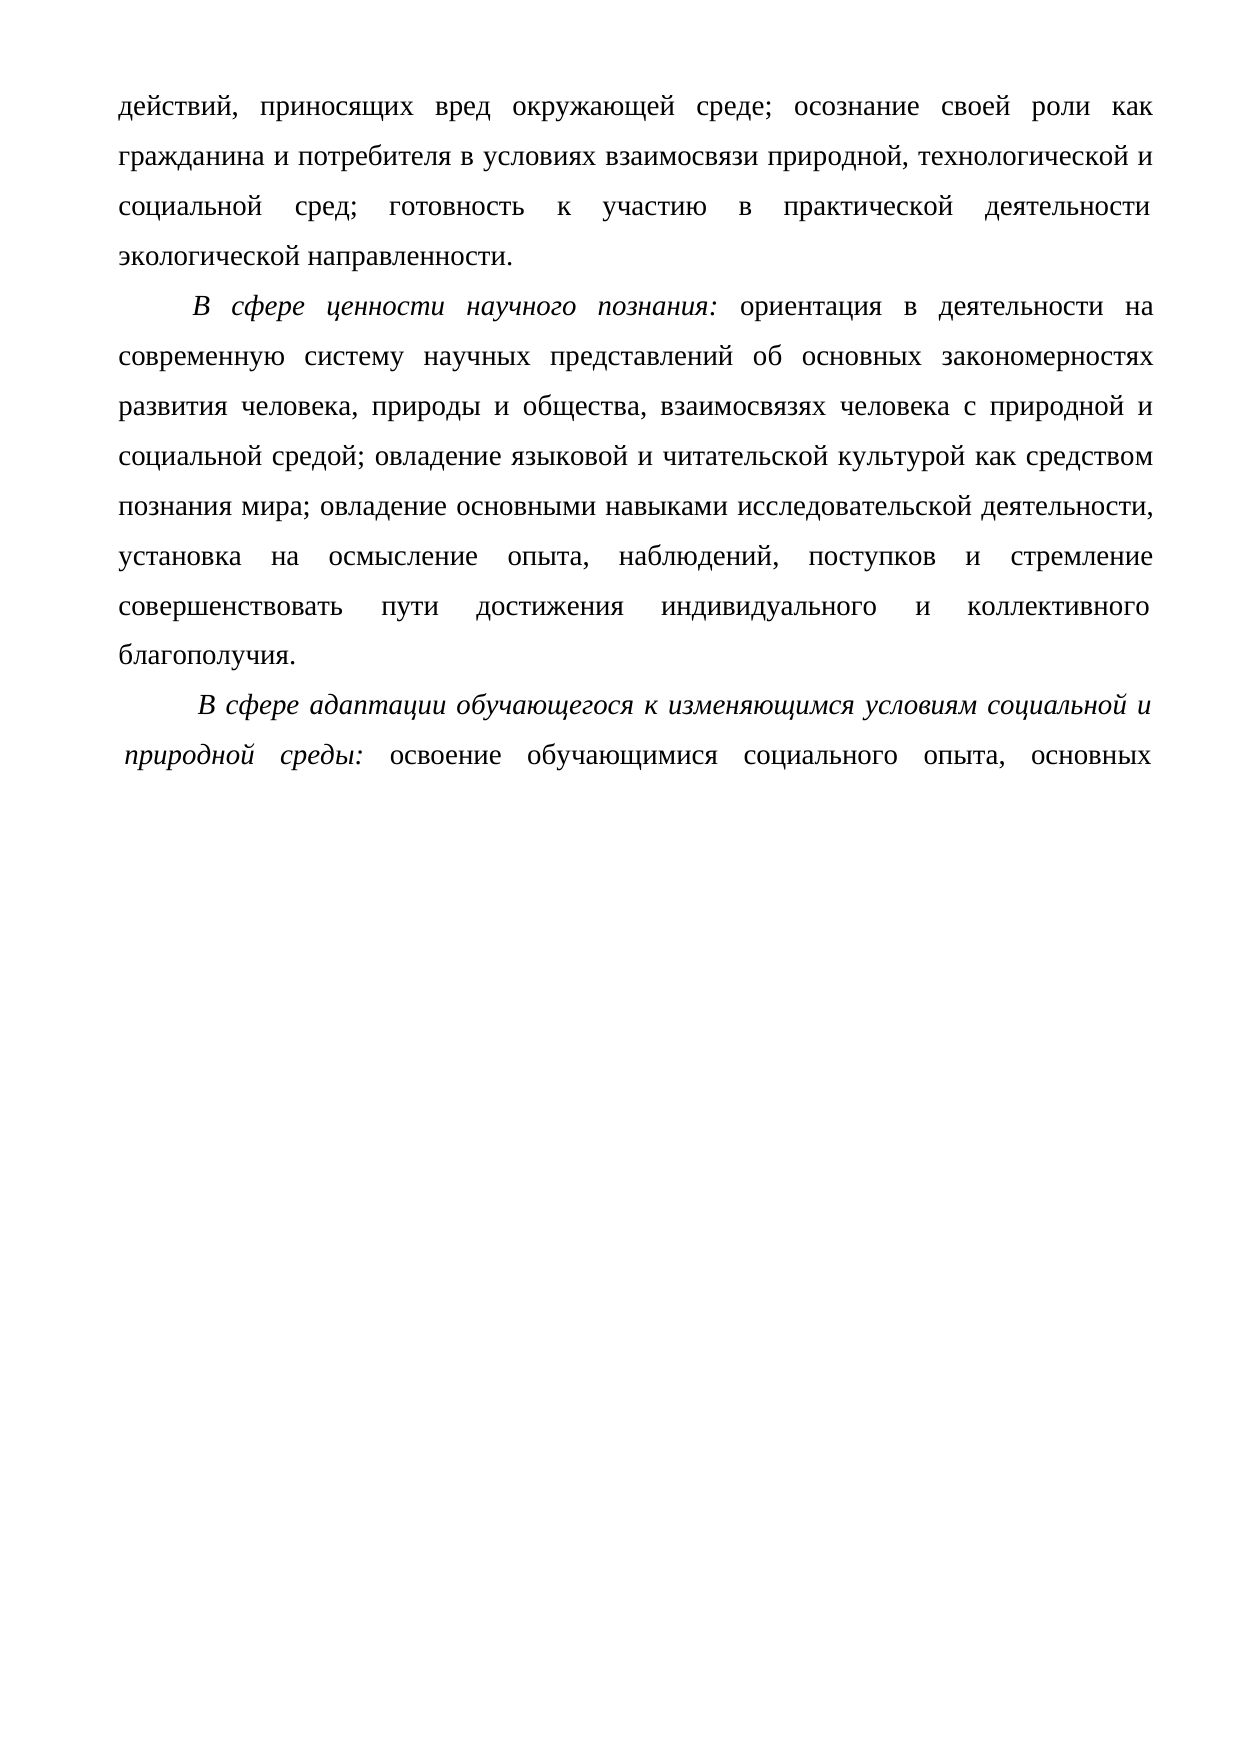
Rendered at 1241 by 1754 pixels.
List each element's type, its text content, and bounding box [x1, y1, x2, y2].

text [118, 88, 1153, 272]
text В сфере ценности научного познания: ориентация в деятельности на современную систему научных представлений об основных закономерностях развития человека, природы и общества, взаимосвязях человека с природной и социальной средой; овладение языковой и читательской культурой как средством познания мира; овладение основными навыками исследовательской деятельности, установка на осмысление опыта, наблюдений, поступков и стремление совершенствовать пути достижения индивидуального и коллективного благополучия. [118, 288, 1153, 671]
text В сфере адаптации обучающегося к изменяющимся условиям социальной и природной среды: освоение обучающимися социального опыта, основных [111, 687, 1151, 771]
